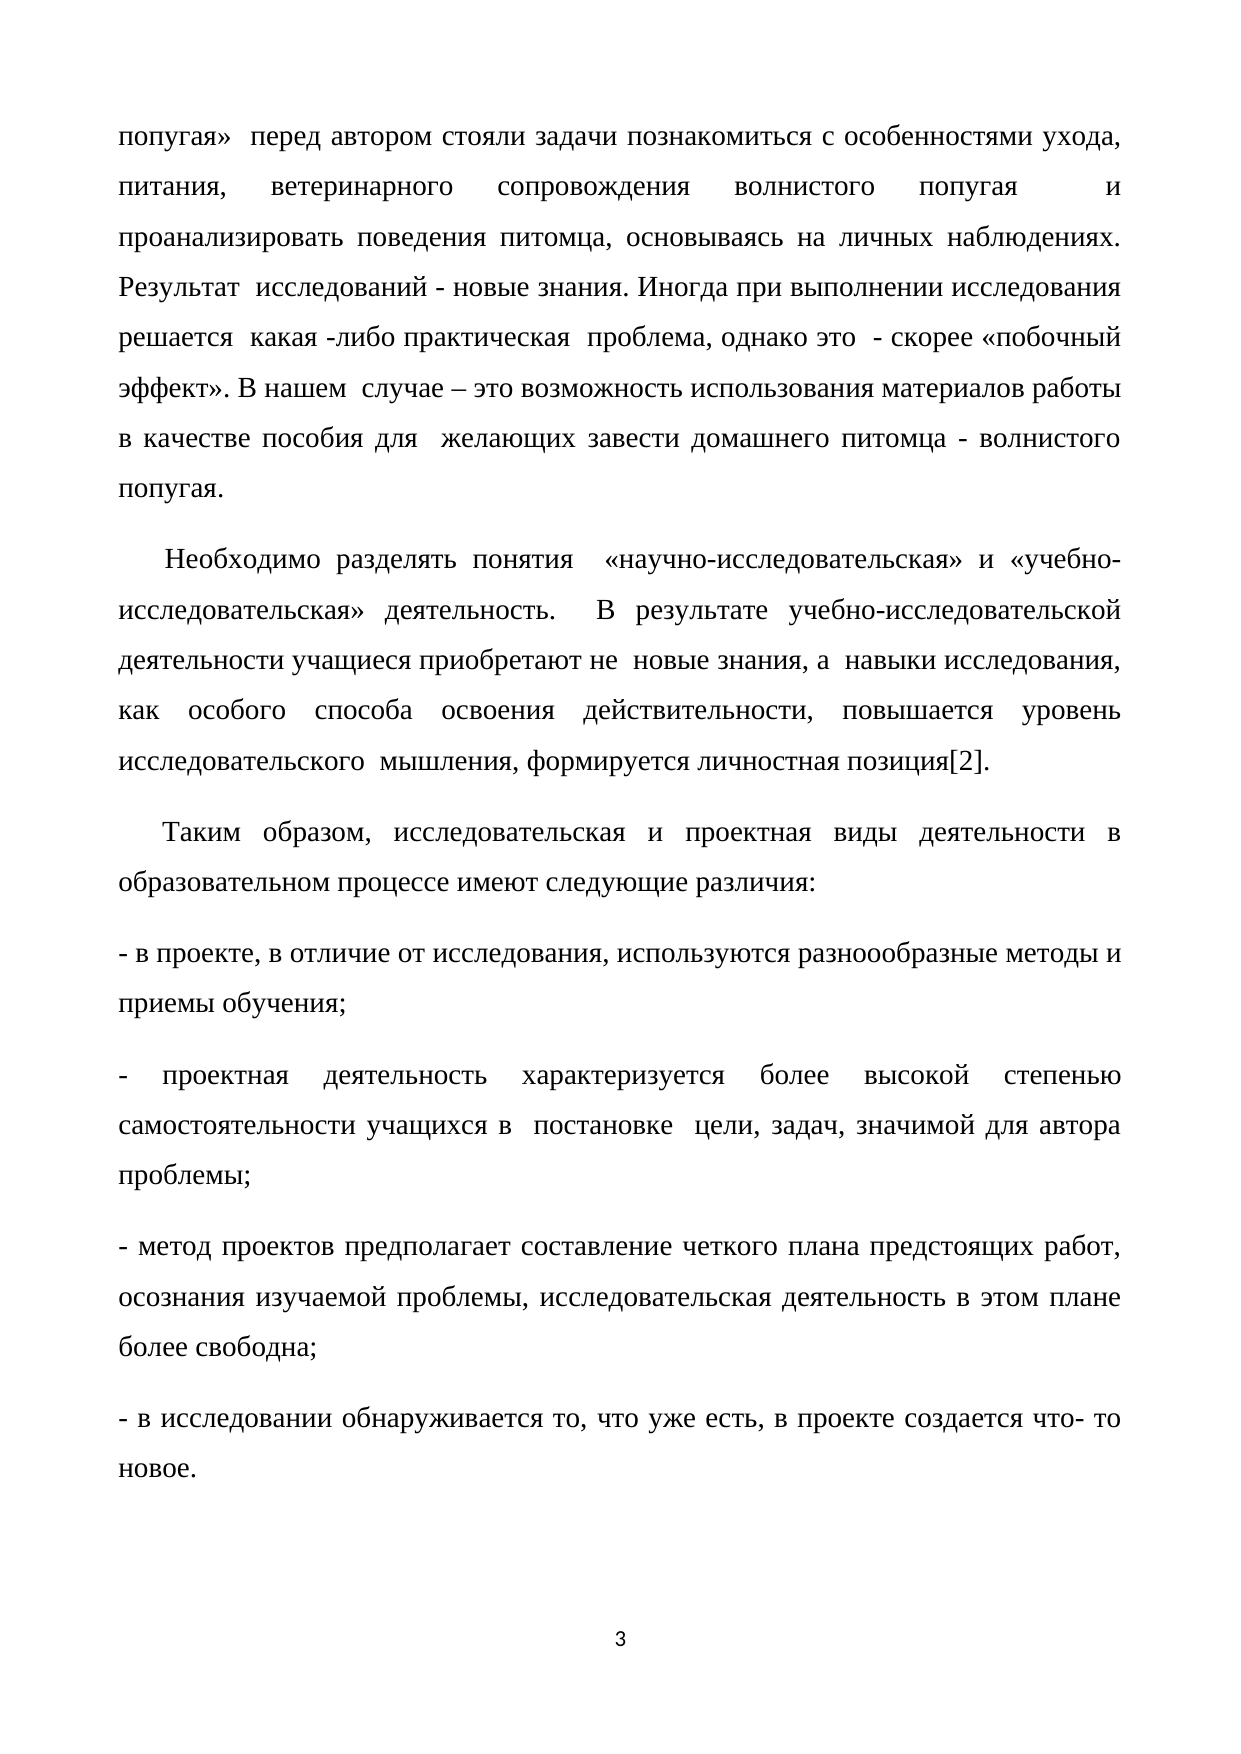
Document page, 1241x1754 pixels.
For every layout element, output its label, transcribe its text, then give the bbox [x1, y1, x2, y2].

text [118, 118, 1122, 504]
text Необходимо разделять понятия «научно-исследовательская» и «учебно-исследовательская» деятельность. В результате учебно-исследовательской деятельности учащиеся приобретают не новые знания, а навыки исследования, как особого способа освоения действительности, повышается уровень исследовательского мышления, формируется личностная позиция[2]. [118, 541, 1122, 776]
text - в исследовании обнаруживается то, что уже есть, в проекте создается что- то новое. [118, 1400, 1122, 1484]
text Таким образом, исследовательская и проектная виды деятельности в образовательном процессе имеют следующие различия: [118, 814, 1122, 898]
text - метод проектов предполагает составление четкого плана предстоящих работ, осознания изучаемой проблемы, исследовательская деятельность в этом плане более свободна; [118, 1228, 1122, 1363]
text - проектная деятельность характеризуется более высокой степенью самостоятельности учащихся в постановке цели, задач, значимой для автора проблемы; [118, 1057, 1122, 1191]
text - в проекте, в отличие от исследования, используются разноообразные методы и приемы обучения; [118, 935, 1122, 1019]
